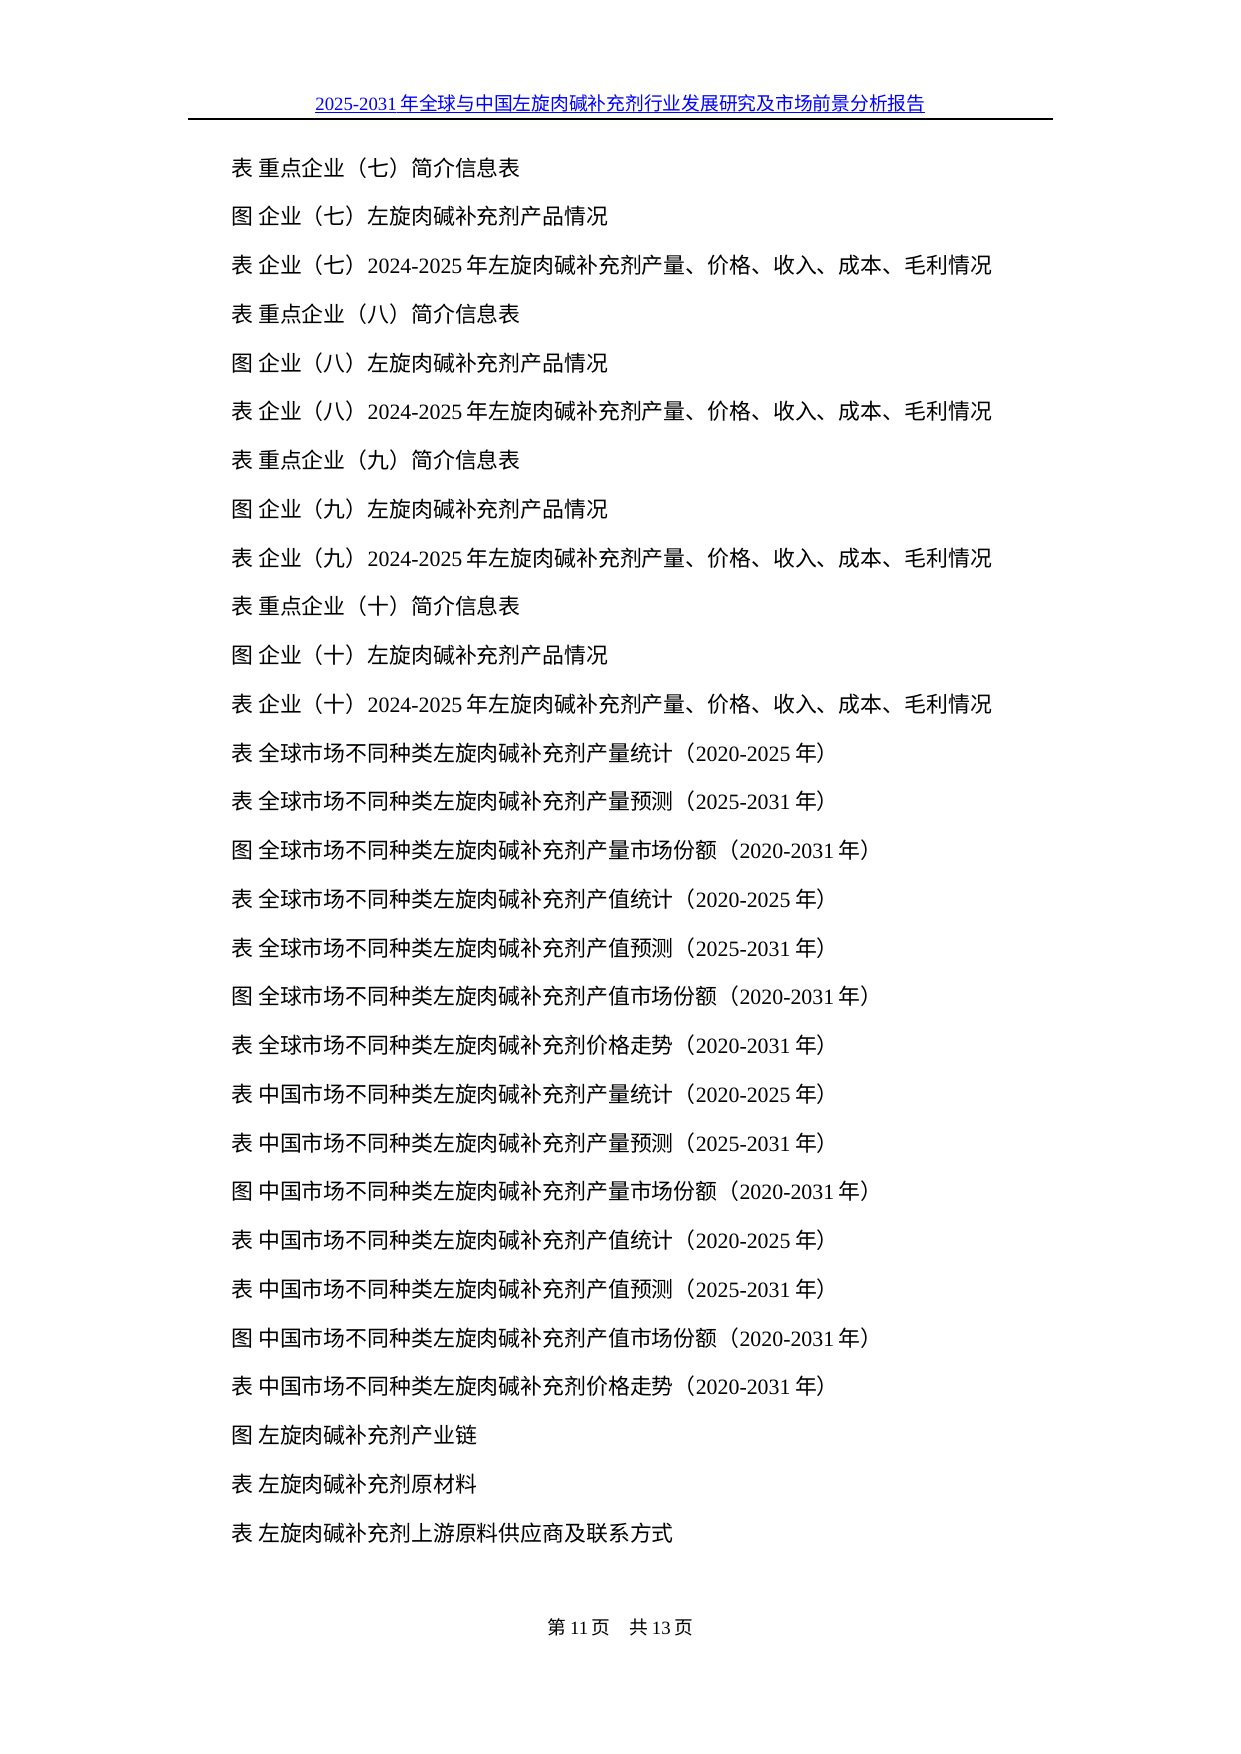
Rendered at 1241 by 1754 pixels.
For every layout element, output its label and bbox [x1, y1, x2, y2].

text [187, 150, 1053, 1548]
